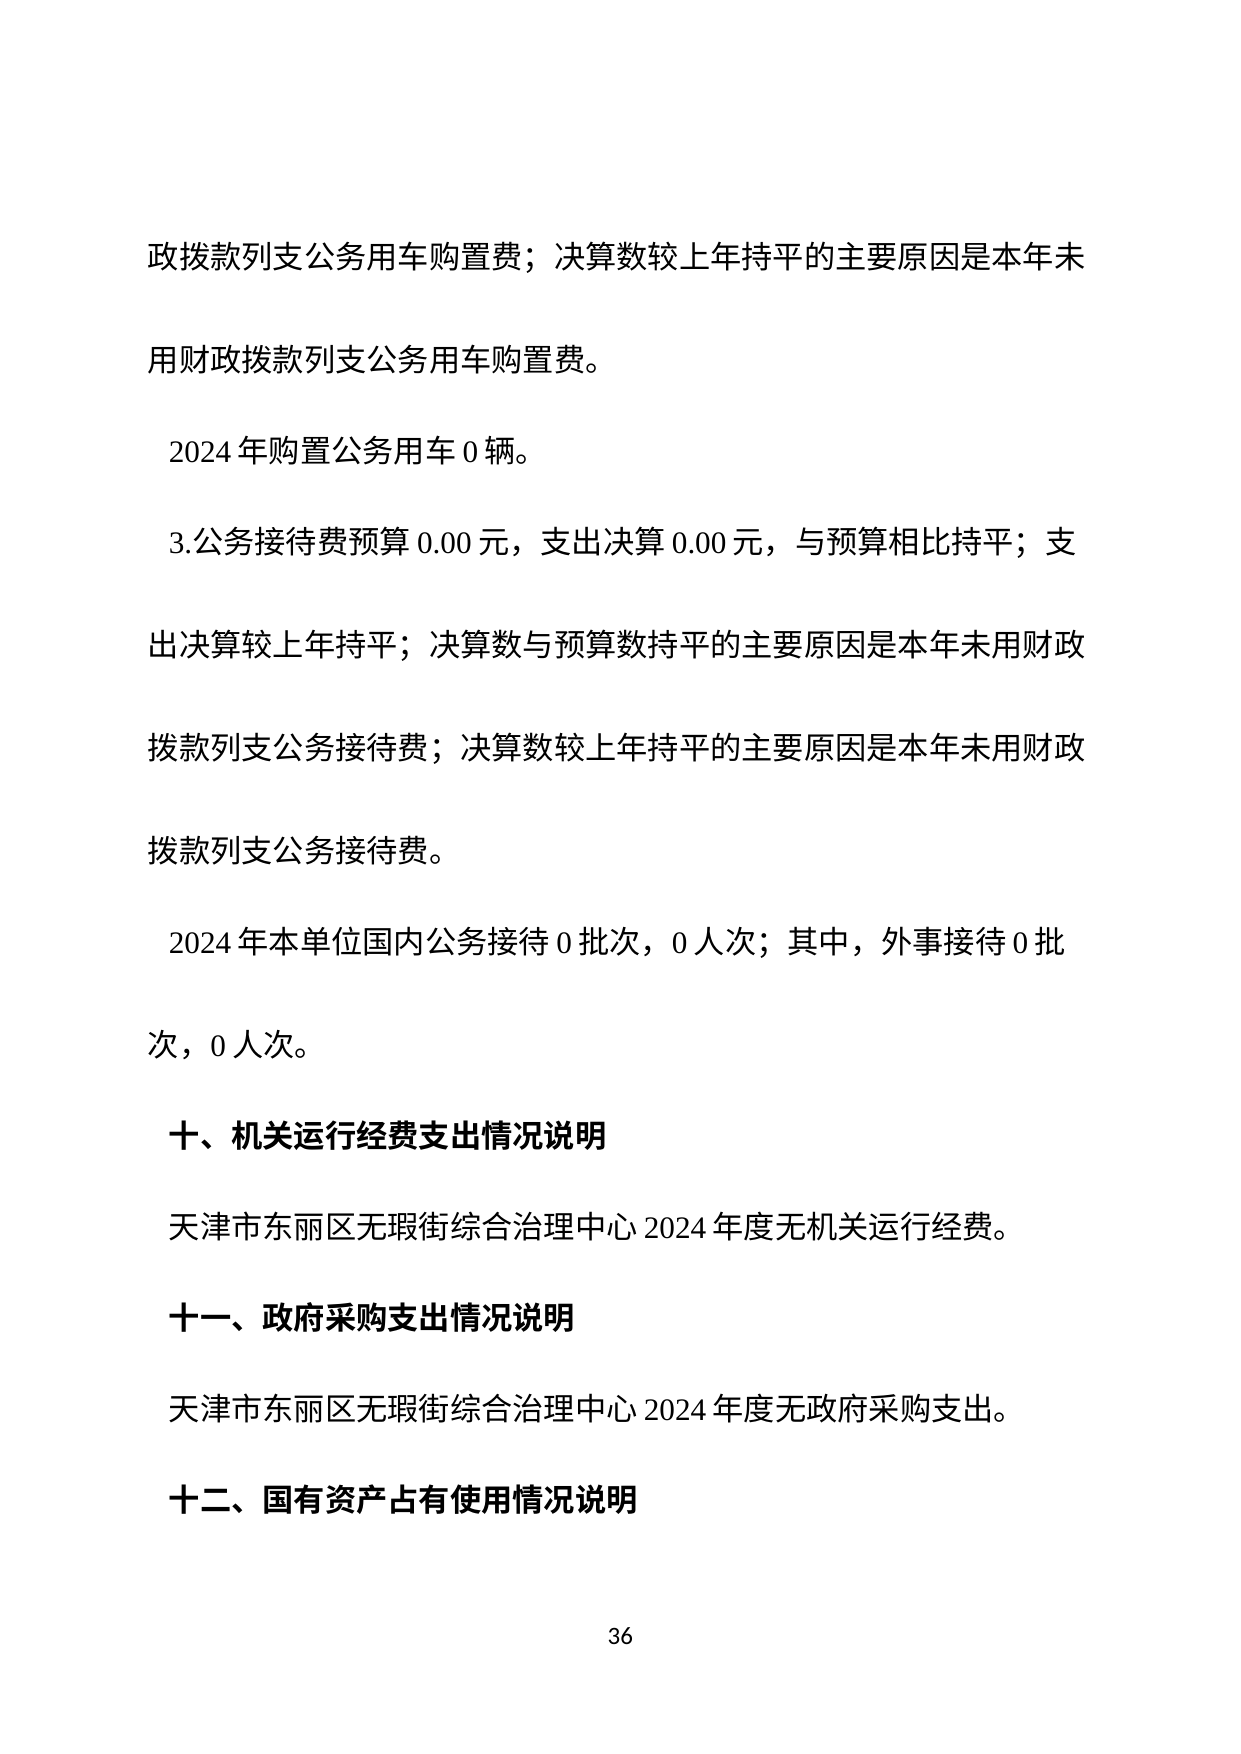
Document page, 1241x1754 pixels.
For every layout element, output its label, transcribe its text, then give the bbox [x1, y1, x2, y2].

text 天津市东丽区无瑕街综合治理中心2024年度无机关运行经费。 [148, 1190, 1093, 1259]
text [148, 221, 1093, 392]
text 十二、国有资产占有使用情况说明 [148, 1464, 1093, 1532]
text 十、机关运行经费支出情况说明 [148, 1099, 1093, 1168]
text 2024年购置公务用车0辆。 [148, 414, 1093, 483]
text 2024年本单位国内公务接待0批次，0人次；其中，外事接待0批次，0人次。 [148, 905, 1093, 1077]
text 天津市东丽区无瑕街综合治理中心2024年度无政府采购支出。 [148, 1373, 1093, 1441]
text 十一、政府采购支出情况说明 [148, 1281, 1093, 1350]
text 3.公务接待费预算0.00元，支出决算0.00元，与预算相比持平；支出决算较上年持平；决算数与预算数持平的主要原因是本年未用财政拨款列支公务接待费；决算数较上年持平的主要原因是本年未用财政拨款列支公务接待费。 [148, 506, 1093, 883]
